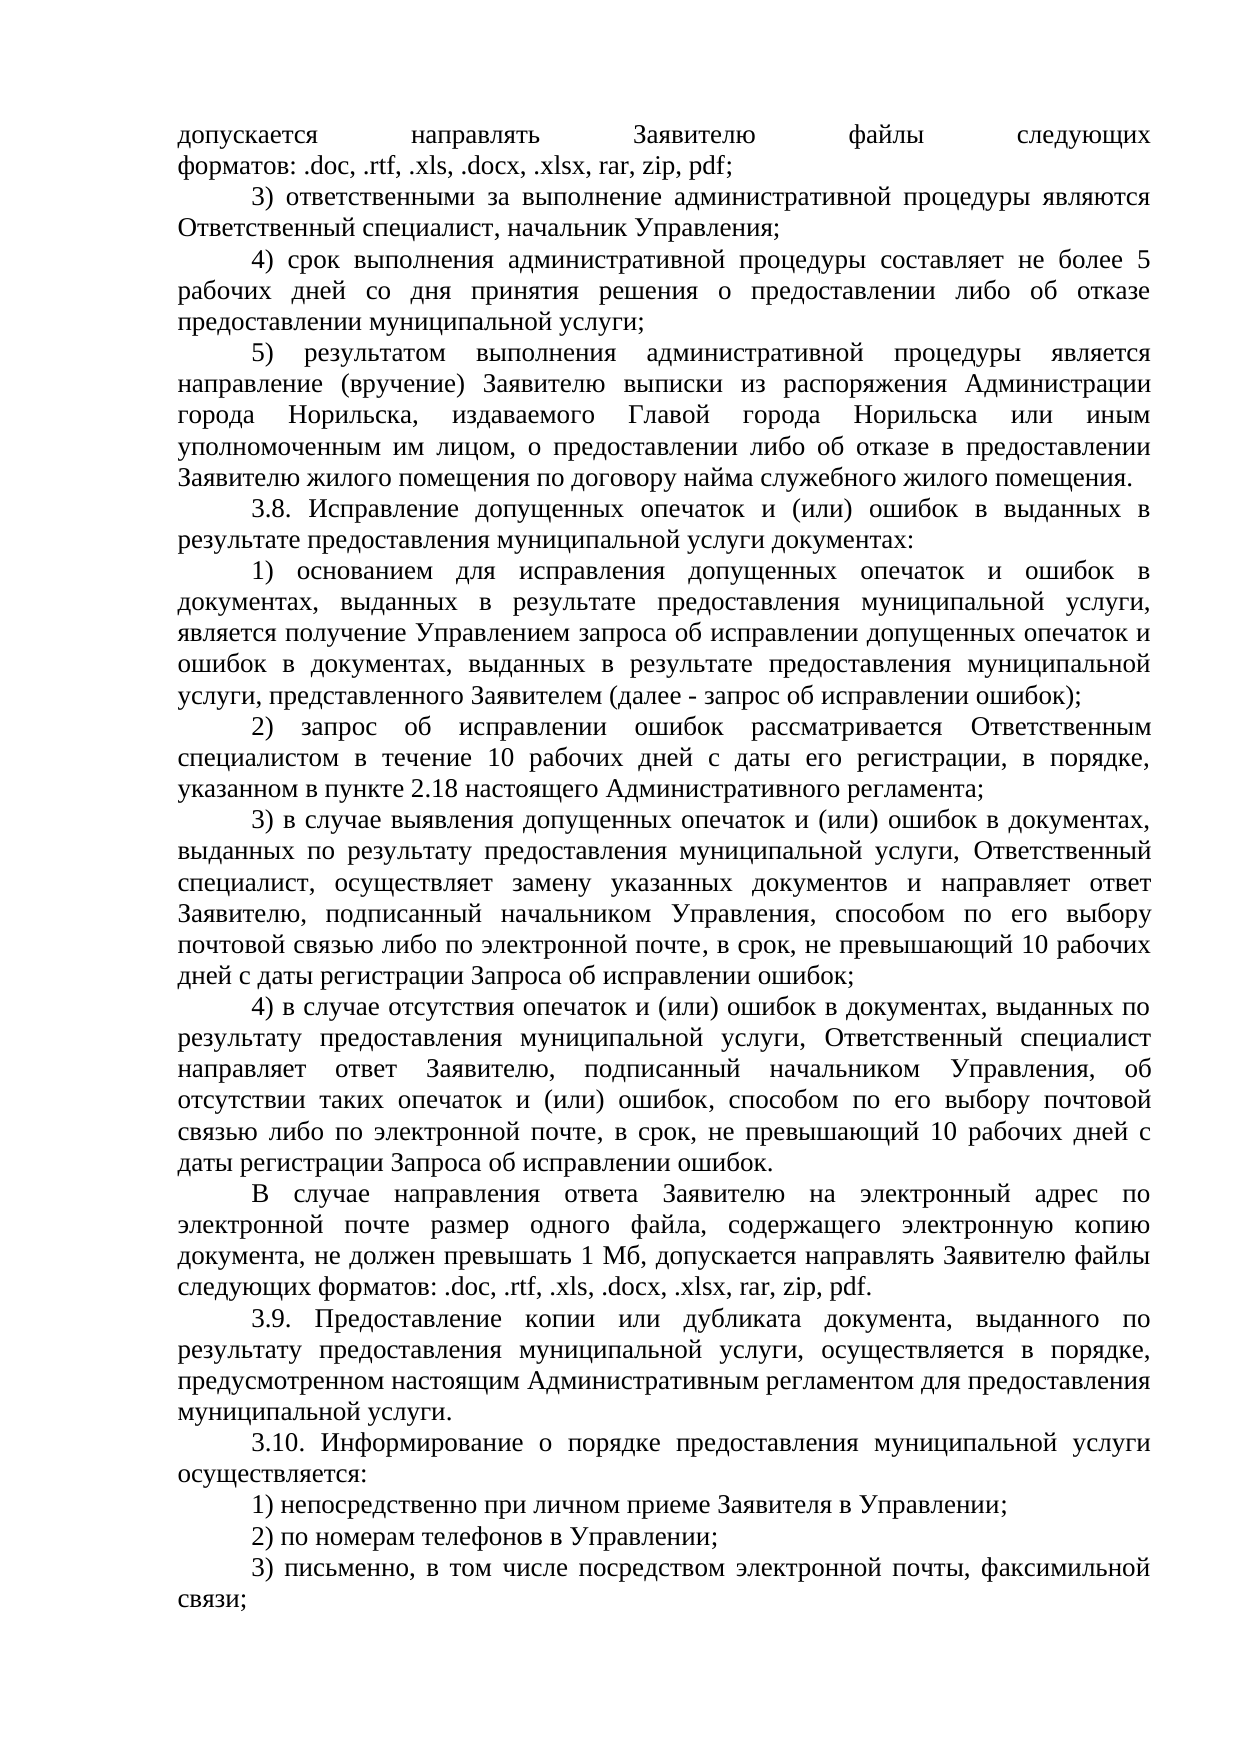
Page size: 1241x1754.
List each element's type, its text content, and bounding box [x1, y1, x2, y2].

text 5) результатом выполнения административной процедуры является направление (вручение) Заявителю выписки из распоряжения Администрации города Норильска, издаваемого Главой города Норильска или иным уполномоченным им лицом, о предоставлении либо об отказе в предоставлении Заявителю жилого помещения по договору найма служебного жилого помещения. [177, 336, 1152, 492]
text В случае направления ответа Заявителю на электронный адрес по электронной почте размер одного файла, содержащего электронную копию документа, не должен превышать 1 Мб, допускается направлять Заявителю файлы следующих форматов: .doc, .rtf, .xls, .docx, .xlsx, rar, zip, pdf. [177, 1177, 1152, 1302]
text 4) срок выполнения административной процедуры составляет не более 5 рабочих дней со дня принятия решения о предоставлении либо об отказе предоставлении муниципальной услуги; [177, 243, 1152, 336]
text 2) по номерам телефонов в Управлении; [177, 1520, 1152, 1551]
text 3) ответственными за выполнение административной процедуры являются Ответственный специалист, начальник Управления; [177, 180, 1152, 243]
text 1) основанием для исправления допущенных опечаток и ошибок в документах, выданных в результате предоставления муниципальной услуги, является получение Управлением запроса об исправлении допущенных опечаток и ошибок в документах, выданных в результате предоставления муниципальной услуги, представленного Заявителем (далее - запрос об исправлении ошибок); [177, 554, 1152, 710]
text 3) письменно, в том числе посредством электронной почты, факсимильной связи; [177, 1551, 1152, 1613]
text 3.8. Исправление допущенных опечаток и (или) ошибок в выданных в результате предоставления муниципальной услуги документах: [177, 492, 1152, 554]
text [177, 118, 1152, 180]
text 1) непосредственно при личном приеме Заявителя в Управлении; [177, 1488, 1152, 1520]
text 4) в случае отсутствия опечаток и (или) ошибок в документах, выданных по результату предоставления муниципальной услуги, Ответственный специалист направляет ответ Заявителю, подписанный начальником Управления, об отсутствии таких опечаток и (или) ошибок, способом по его выбору почтовой связью либо по электронной почте, в срок, не превышающий 10 рабочих дней с даты регистрации Запроса об исправлении ошибок. [177, 990, 1152, 1177]
text 3.9. Предоставление копии или дубликата документа, выданного по результату предоставления муниципальной услуги, осуществляется в порядке, предусмотренном настоящим Административным регламентом для предоставления муниципальной услуги. [177, 1302, 1152, 1426]
text 2) запрос об исправлении ошибок рассматривается Ответственным специалистом в течение 10 рабочих дней с даты его регистрации, в порядке, указанном в пункте 2.18 настоящего Административного регламента; [177, 710, 1152, 803]
text 3) в случае выявления допущенных опечаток и (или) ошибок в документах, выданных по результату предоставления муниципальной услуги, Ответственный специалист, осуществляет замену указанных документов и направляет ответ Заявителю, подписанный начальником Управления, способом по его выбору почтовой связью либо по электронной почте, в срок, не превышающий 10 рабочих дней с даты регистрации Запроса об исправлении ошибок; [177, 803, 1152, 990]
text 3.10. Информирование о порядке предоставления муниципальной услуги осуществляется: [177, 1426, 1152, 1488]
